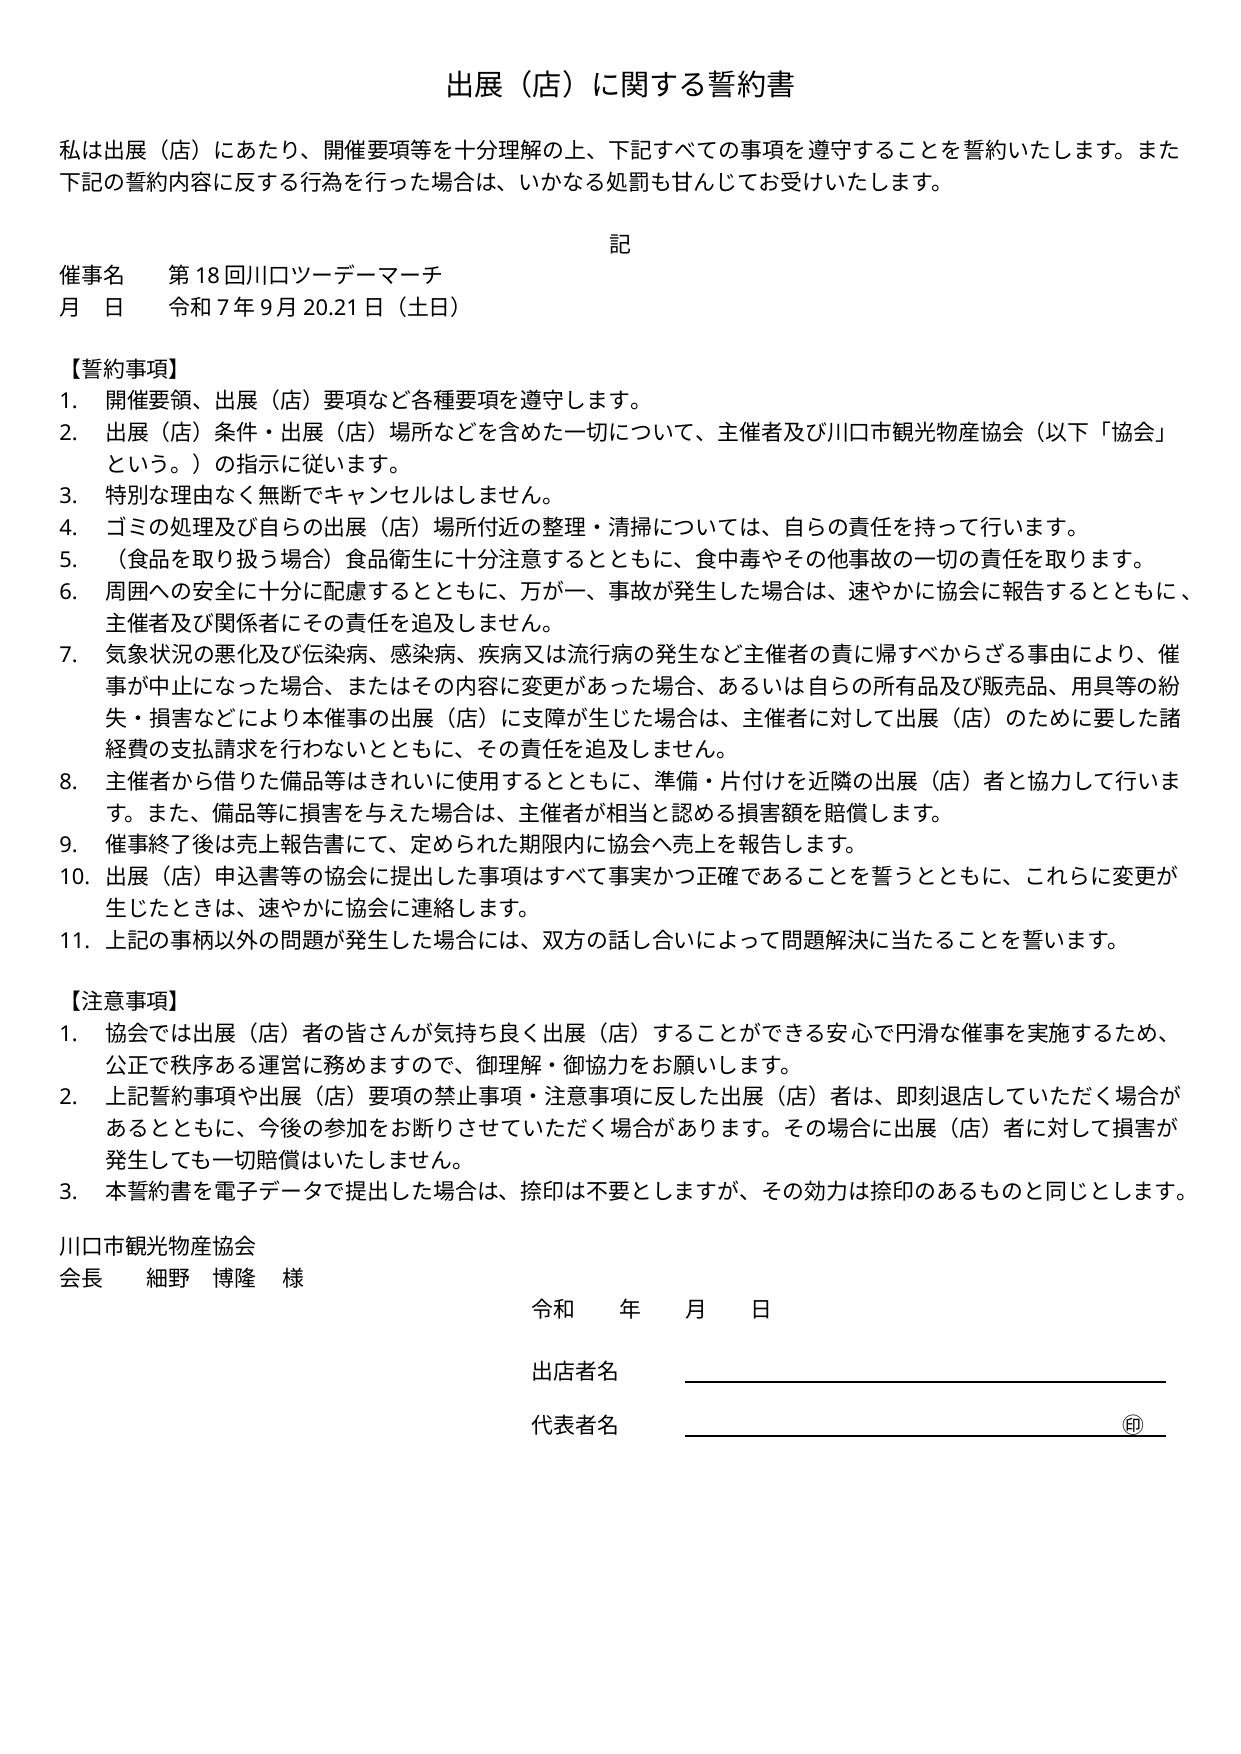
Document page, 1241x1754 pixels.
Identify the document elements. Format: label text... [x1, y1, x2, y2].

list 出展（店）申込書等の協会に提出した事項はすべて事実かつ正確であることを誓うとともに、これらに変更が⽣じたときは、速やかに協会に連絡します。 [59, 859, 1181, 923]
list 開催要領、出展（店）要項など各種要項を遵守します。 [59, 383, 1181, 415]
text 私は出展（店）にあたり、開催要項等を十分理解の上、下記すべての事項を遵守することを誓約いたします。また下記の誓約内容に反する行為を行った場合は、いかなる処罰も甘んじてお受けいたします。 [59, 133, 1181, 197]
text 【誓約事項】 [59, 352, 1181, 383]
text 記 [59, 227, 1181, 258]
text 出展（店）に関する誓約書 [59, 61, 1181, 104]
text 川口市観光物産協会 [59, 1229, 1181, 1261]
list 本誓約書を電子データで提出した場合は、捺印は不要としますが、その効力は捺印のあるものと同じとします。 [59, 1174, 1181, 1206]
list 出展（店）条件・出展（店）場所などを含めた一切について、主催者及び川口市観光物産協会（以下「協会」という。）の指示に従います。 [59, 415, 1181, 478]
list 気象状況の悪化及び伝染病、感染病、疾病⼜は流⾏病の発⽣など主催者の責に帰すべからざる事由により、催事が中⽌になった場合、またはその内容に変更があった場合、あるいは⾃らの所有品及び販売品、⽤具等の紛失・損害などにより本催事の出展（店）に⽀障が⽣じた場合は、主催者に対して出展（店）のために要した諸経費の⽀払請求を⾏わないとともに、その責任を追及しません。 [59, 637, 1181, 764]
list 主催者から借りた備品等はきれいに使⽤するとともに、準備・⽚付けを近隣の出展（店）者と協⼒して⾏います。また、備品等に損害を与えた場合は、主催者が相当と認める損害額を賠償します。 [59, 764, 1181, 827]
list ゴミの処理及び自らの出展（店）場所付近の整理・清掃については、自らの責任を持って行います。 [59, 510, 1181, 542]
text 出店者名 [532, 1354, 1181, 1385]
list 協会では出展（店）者の皆さんが気持ち良く出展（店）することができる安⼼で円滑な催事を実施するため、公正で秩序ある運営に務めますので、御理解・御協⼒をお願いします。 [59, 1016, 1181, 1079]
list 催事終了後は売上報告書にて、定められた期限内に協会へ売上を報告します。 [59, 827, 1181, 859]
list 周囲への安全に十分に配慮するとともに、万が一、事故が発生した場合は、速やかに協会に報告するとともに、主催者及び関係者にその責任を追及しません。 [59, 574, 1181, 637]
list 特別な理由なく無断でキャンセルはしません。 [59, 478, 1181, 510]
text 【注意事項】 [59, 984, 1181, 1016]
text 月 日 令和7年9月20.21日（土日） [59, 290, 1181, 322]
text 会長 細野 博隆 様 [59, 1261, 1181, 1292]
text 令和 年 月 日 [532, 1292, 1181, 1324]
text 代表者名 ㊞ [532, 1408, 1181, 1440]
text 催事名 第18回川口ツーデーマーチ [59, 258, 1181, 290]
list 上記の事柄以外の問題が発⽣した場合には、双⽅の話し合いによって問題解決に当たることを誓います。 [59, 923, 1181, 954]
list （食品を取り扱う場合）食品衛生に十分注意するとともに、食中毒やその他事故の一切の責任を取ります。 [59, 542, 1181, 574]
list 上記誓約事項や出展（店）要項の禁⽌事項・注意事項に反した出展（店）者は、即刻退店していただく場合があるとともに、今後の参加をお断りさせていただく場合があります。その場合に出展（店）者に対して損害が発⽣しても⼀切賠償はいたしません。 [59, 1079, 1181, 1174]
